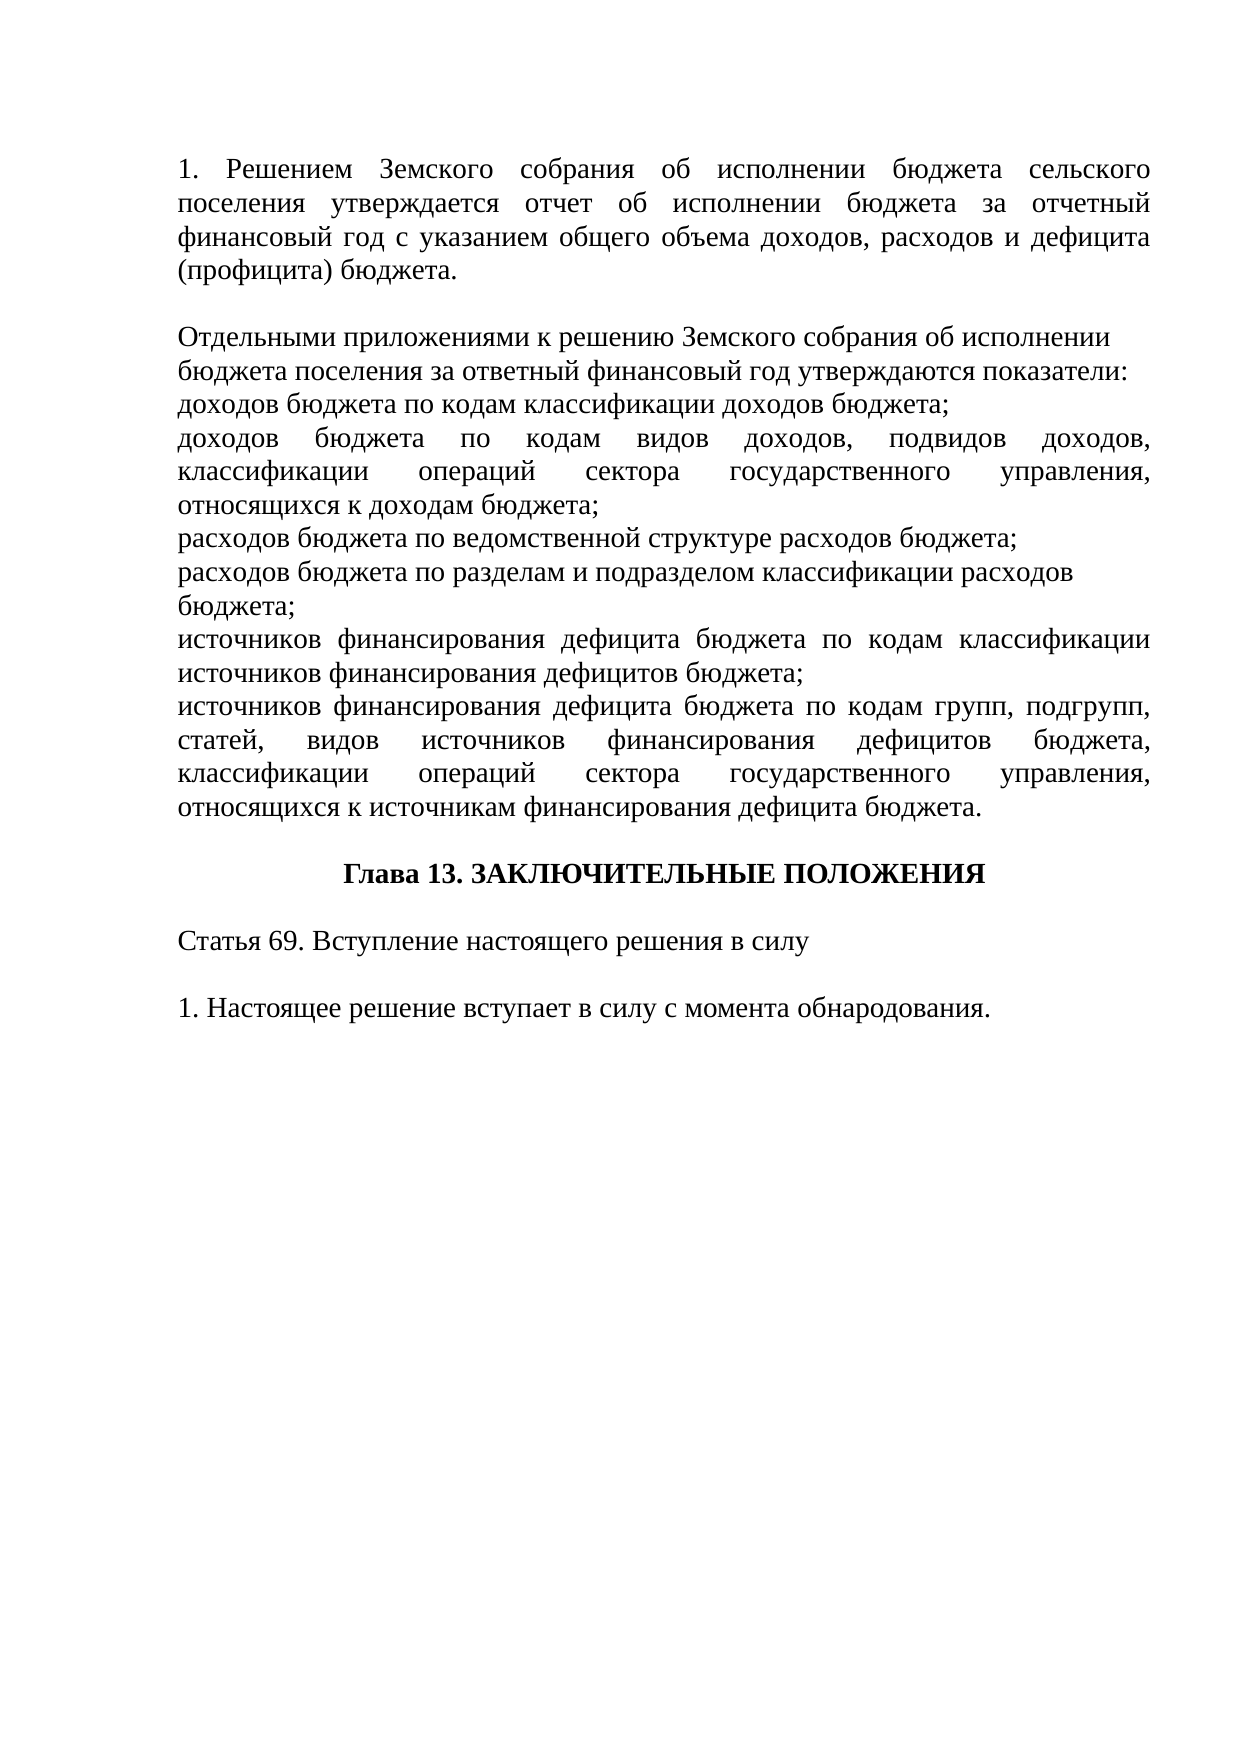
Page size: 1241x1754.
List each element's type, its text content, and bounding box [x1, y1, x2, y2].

text Статья 69. Вступление настоящего решения в силу [177, 923, 1152, 957]
text доходов бюджета по кодам классификации доходов бюджета; [177, 386, 1152, 420]
text расходов бюджета по ведомственной структуре расходов бюджета; [177, 521, 1152, 554]
text бюджета поселения за ответный финансовый год утверждаются показатели: [177, 353, 1152, 386]
text доходов бюджета по кодам видов доходов, подвидов доходов, классификации операций сектора государственного управления, относящихся к доходам бюджета; [177, 420, 1152, 521]
text Глава 13. ЗАКЛЮЧИТЕЛЬНЫЕ ПОЛОЖЕНИЯ [177, 856, 1152, 889]
text источников финансирования дефицита бюджета по кодам классификации источников финансирования дефицитов бюджета; [177, 621, 1152, 688]
text расходов бюджета по разделам и подразделом классификации расходов [177, 554, 1152, 588]
list 1. Решением Земского собрания об исполнении бюджета сельского поселения утверждается отчет об исполнении бюджета за отчетный финансовый год с указанием общего объема доходов, расходов и дефицита (профицита) бюджета. [177, 152, 1152, 286]
text бюджета; [177, 588, 1152, 621]
text Отдельными приложениями к решению Земского собрания об исполнении [177, 319, 1152, 353]
text 1. Настоящее решение вступает в силу с момента обнародования. [177, 990, 1152, 1024]
text источников финансирования дефицита бюджета по кодам групп, подгрупп, статей, видов источников финансирования дефицитов бюджета, классификации операций сектора государственного управления, относящихся к источникам финансирования дефицита бюджета. [177, 688, 1152, 822]
